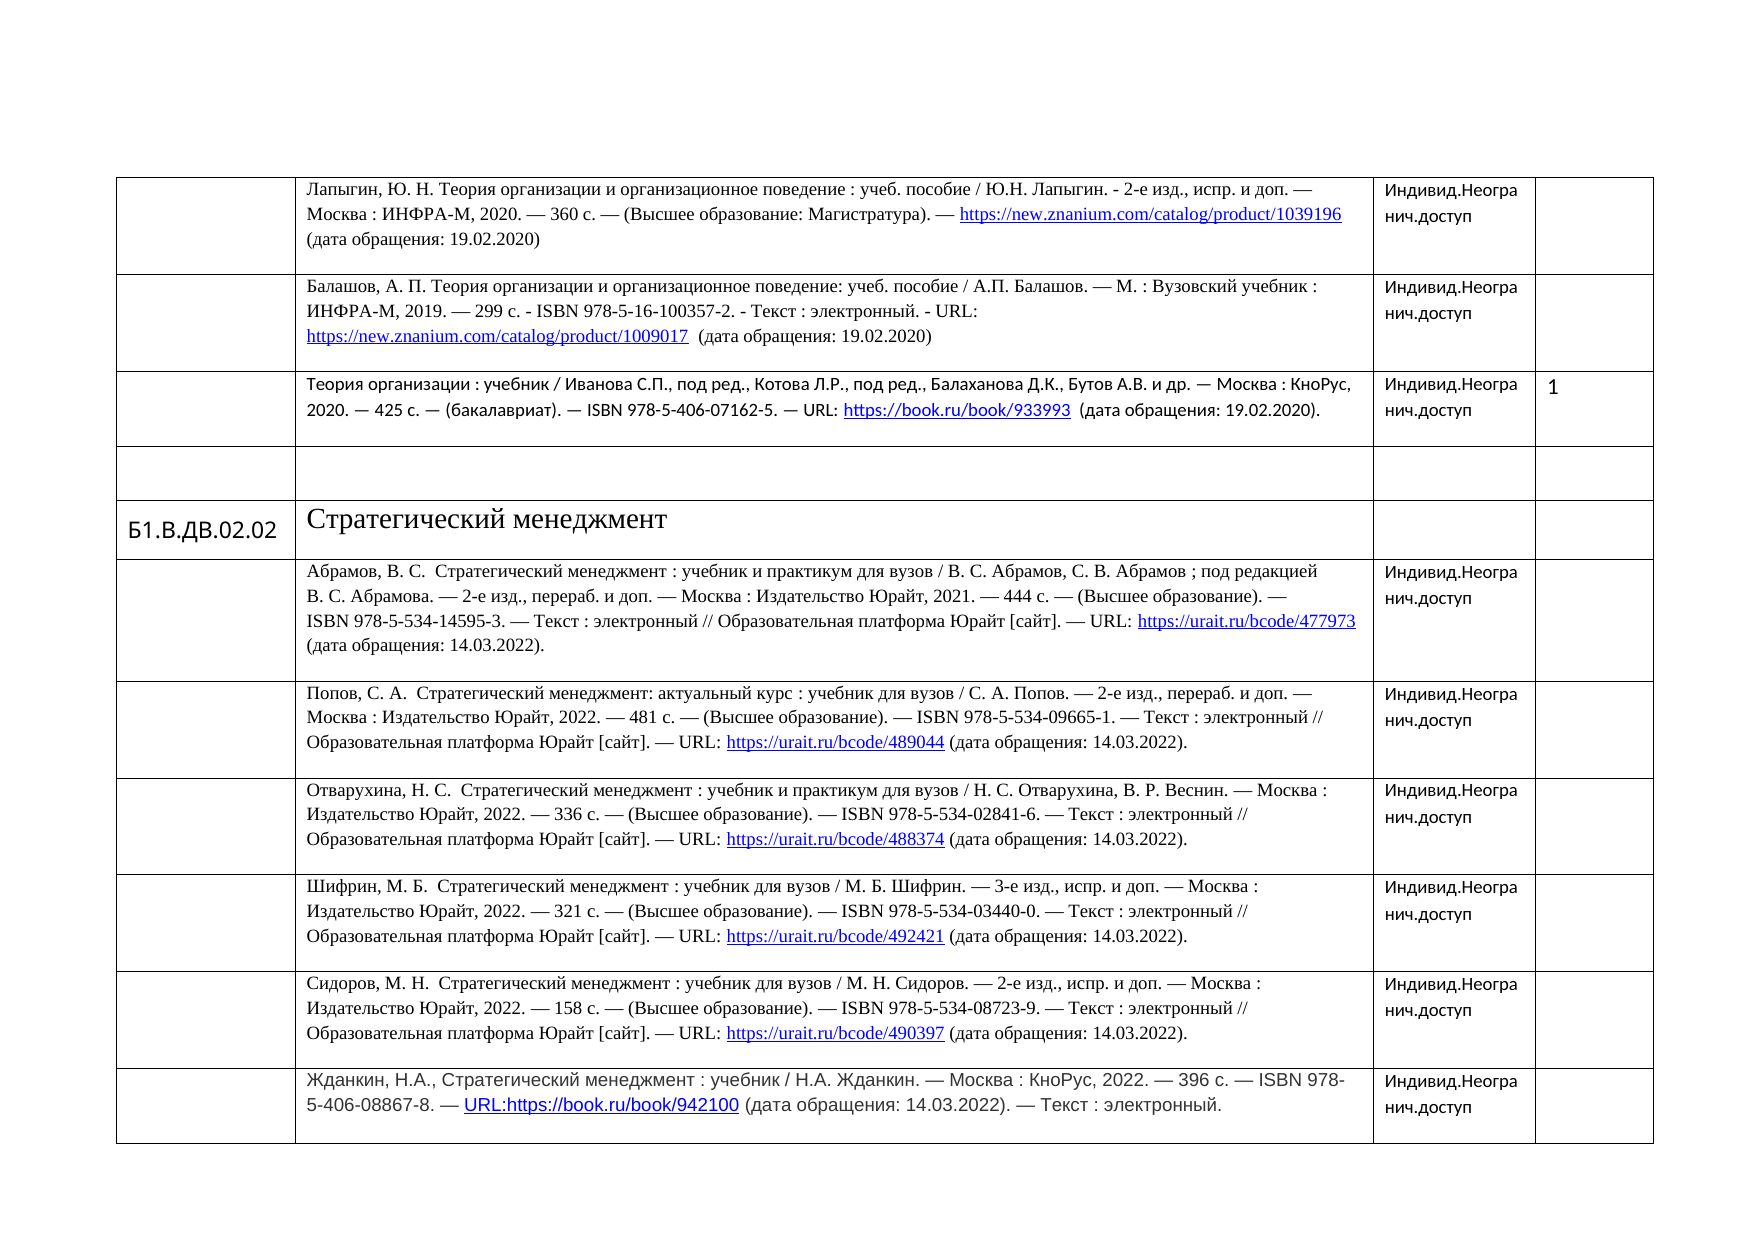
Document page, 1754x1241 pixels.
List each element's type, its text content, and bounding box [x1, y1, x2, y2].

table_cell [117, 875, 295, 971]
table_cell Жданкин, Н.А., Стратегический менеджмент : учебник / Н.А. Жданкин. — Москва : КноРус, 2022. — 396 с. — ISBN 978-5-406-08867-8. — URL:https://book.ru/book/942100 (дата обращения: 14.03.2022). — Текст : электронный. [296, 1069, 1373, 1143]
table_cell Индивид.Неогранич.доступ [1374, 275, 1535, 371]
table_cell [1536, 501, 1653, 559]
table_cell [1536, 560, 1653, 681]
table_cell [117, 972, 295, 1068]
table_cell [1536, 447, 1653, 500]
table_cell [1536, 682, 1653, 777]
table_cell Стратегический менеджмент [296, 501, 1373, 559]
table_cell [1536, 178, 1653, 274]
table_cell [1374, 447, 1535, 500]
table_cell Б1.В.ДВ.02.02 [117, 501, 295, 559]
table_cell Балашов, А. П. Теория организации и организационное поведение: учеб. пособие / А.П. Балашов. — М. : Вузовский учебник : ИНФРА-М, 2019. — 299 с. - ISBN 978-5-16-100357-2. - Текст : электронный. - URL: https://new.znanium.com/catalog/product/1009017 (дата обращения: 19.02.2020) [296, 275, 1373, 371]
table_cell Теория организации : учебник / Иванова С.П., под ред., Котова Л.Р., под ред., Балаханова Д.К., Бутов А.В. и др. — Москва : КноРус, 2020. — 425 с. — (бакалавриат). — ISBN 978-5-406-07162-5. — URL: https://book.ru/book/933993 (дата обращения: 19.02.2020). [296, 372, 1373, 446]
table_cell [1536, 779, 1653, 874]
table_cell [1536, 1069, 1653, 1143]
table_cell [117, 779, 295, 874]
table_cell Индивид.Неогранич.доступ [1374, 682, 1535, 777]
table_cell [1374, 178, 1535, 274]
table_cell [117, 560, 295, 681]
table_cell [117, 178, 295, 274]
table_cell Абрамов, В. С. Стратегический менеджмент : учебник и практикум для вузов / В. С. Абрамов, С. В. Абрамов ; под редакцией В. С. Абрамова. — 2-е изд., перераб. и доп. — Москва : Издательство Юрайт, 2021. — 444 с. — (Высшее образование). — ISBN 978-5-534-14595-3. — Текст : электронный // Образовательная платформа Юрайт [сайт]. — URL: https://urait.ru/bcode/477973 (дата обращения: 14.03.2022). [296, 560, 1373, 681]
table_cell Шифрин, М. Б. Стратегический менеджмент : учебник для вузов / М. Б. Шифрин. — 3-е изд., испр. и доп. — Москва : Издательство Юрайт, 2022. — 321 с. — (Высшее образование). — ISBN 978-5-534-03440-0. — Текст : электронный // Образовательная платформа Юрайт [сайт]. — URL: https://urait.ru/bcode/492421 (дата обращения: 14.03.2022). [296, 875, 1373, 971]
table_cell 1 [1536, 372, 1653, 446]
table_cell [117, 372, 295, 446]
table_cell Индивид.Неогранич.доступ [1374, 779, 1535, 874]
table_cell Отварухина, Н. С. Стратегический менеджмент : учебник и практикум для вузов / Н. С. Отварухина, В. Р. Веснин. — Москва : Издательство Юрайт, 2022. — 336 с. — (Высшее образование). — ISBN 978-5-534-02841-6. — Текст : электронный // Образовательная платформа Юрайт [сайт]. — URL: https://urait.ru/bcode/488374 (дата обращения: 14.03.2022). [296, 779, 1373, 874]
table_cell Попов, С. А. Стратегический менеджмент: актуальный курс : учебник для вузов / С. А. Попов. — 2-е изд., перераб. и доп. — Москва : Издательство Юрайт, 2022. — 481 с. — (Высшее образование). — ISBN 978-5-534-09665-1. — Текст : электронный // Образовательная платформа Юрайт [сайт]. — URL: https://urait.ru/bcode/489044 (дата обращения: 14.03.2022). [296, 682, 1373, 777]
table_cell Лапыгин, Ю. Н. Теория организации и организационное поведение : учеб. пособие / Ю.Н. Лапыгин. - 2-е изд., испр. и доп. — Москва : ИНФРА-М, 2020. — 360 с. — (Высшее образование: Магистратура). — https://new.znanium.com/catalog/product/1039196 (дата обращения: 19.02.2020) [296, 178, 1373, 274]
table_cell [296, 447, 1373, 500]
table_cell [1374, 501, 1535, 559]
table_cell Индивид.Неогранич.доступ [1374, 560, 1535, 681]
table_cell [1536, 972, 1653, 1068]
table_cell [1374, 1069, 1535, 1143]
table_cell [117, 682, 295, 777]
table_cell [117, 1069, 295, 1143]
table_cell [1536, 875, 1653, 971]
table_cell [1536, 275, 1653, 371]
table_cell Индивид.Неогранич.доступ [1374, 875, 1535, 971]
table_cell Сидоров, М. Н. Стратегический менеджмент : учебник для вузов / М. Н. Сидоров. — 2-е изд., испр. и доп. — Москва : Издательство Юрайт, 2022. — 158 с. — (Высшее образование). — ISBN 978-5-534-08723-9. — Текст : электронный // Образовательная платформа Юрайт [сайт]. — URL: https://urait.ru/bcode/490397 (дата обращения: 14.03.2022). [296, 972, 1373, 1068]
table_cell [117, 275, 295, 371]
table_cell Индивид.Неогранич.доступ [1374, 372, 1535, 446]
table_cell Индивид.Неогранич.доступ [1374, 972, 1535, 1068]
table_cell [117, 447, 295, 500]
